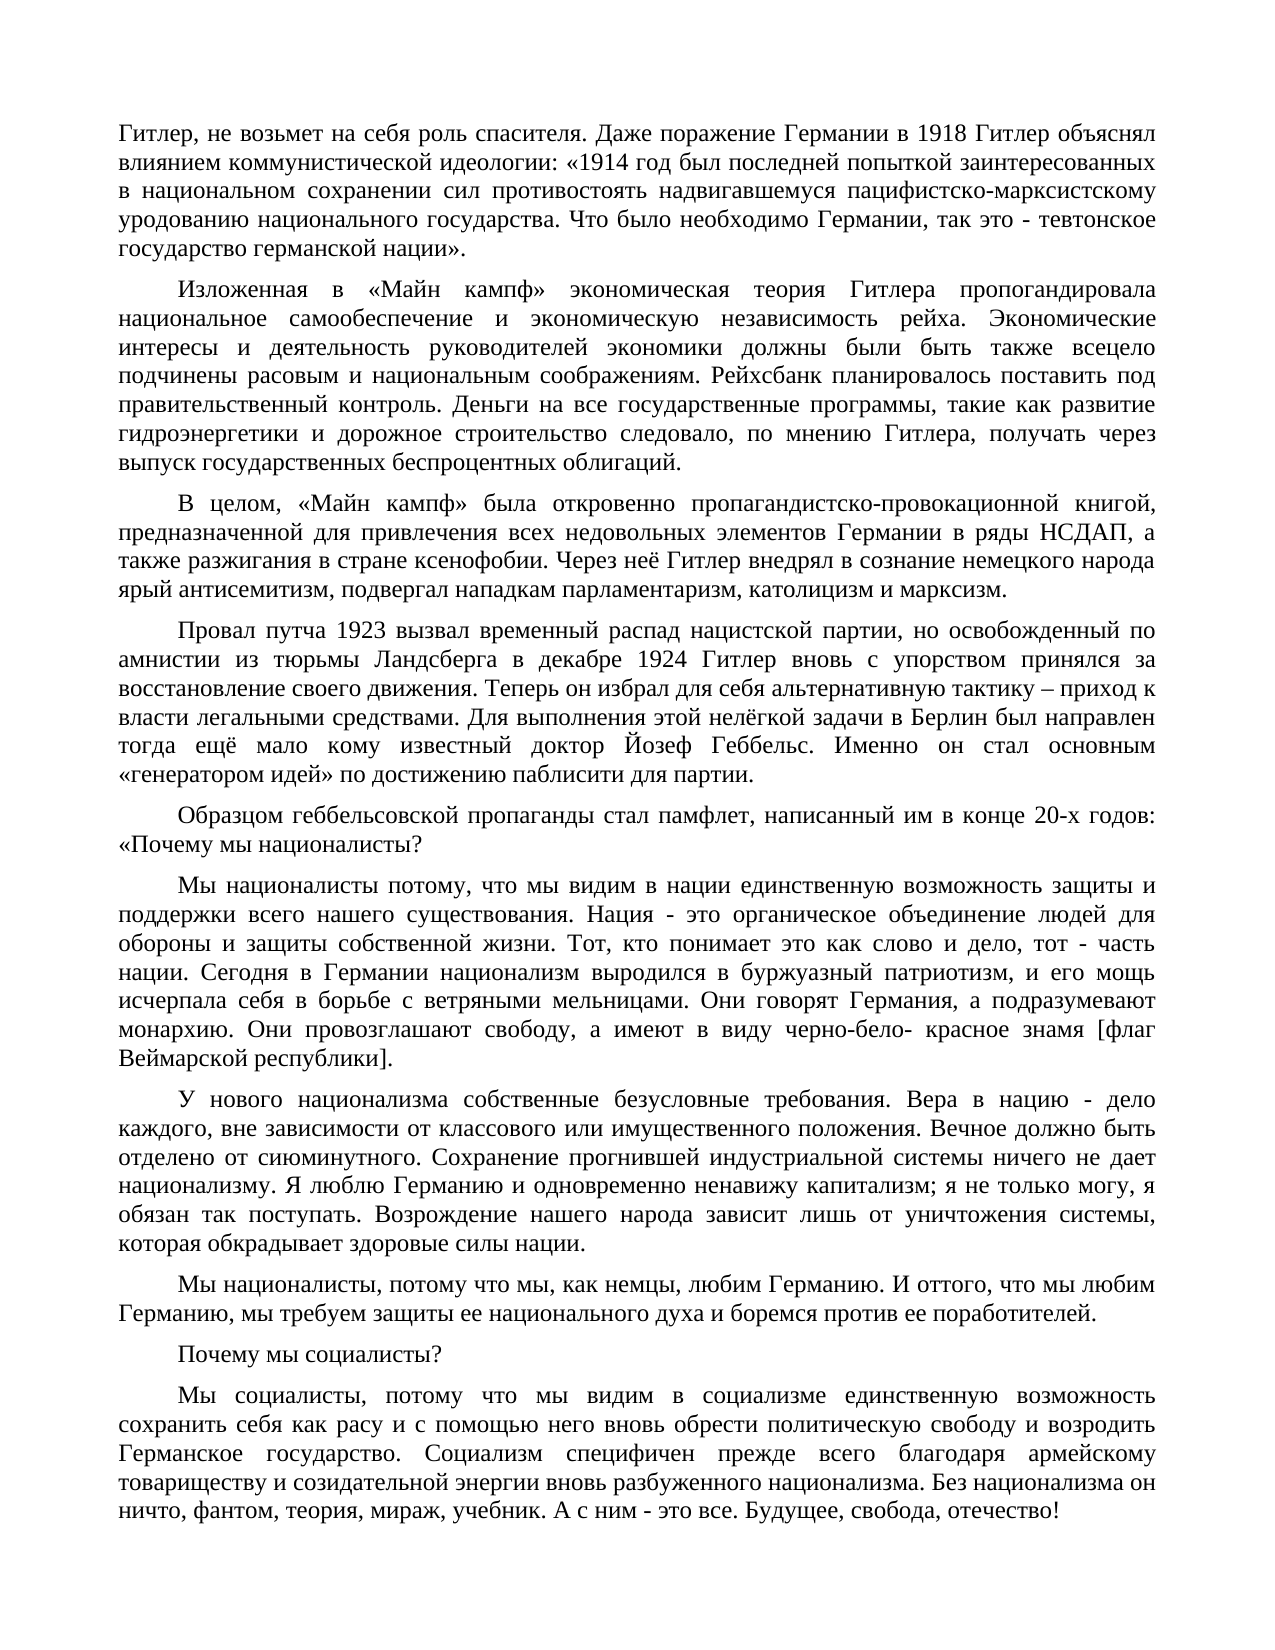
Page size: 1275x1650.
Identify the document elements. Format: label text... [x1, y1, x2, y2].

text В целом, «Майн кампф» была откровенно пропагандистско-провокационной книгой, предназначенной для привлечения всех недовольных элементов Германии в ряды НСДАП, а также разжигания в стране ксенофобии. Через неё Гитлер внедрял в сознание немецкого народа ярый антисемитизм, подвергал нападкам парламентаризм, католицизм и марксизм. [118, 488, 1157, 603]
text Мы националисты потому, что мы видим в нации единственную возможность защиты и поддержки всего нашего существования. Нация - это органическое объединение людей для обороны и защиты собственной жизни. Тот, кто понимает это как слово и дело, тот - часть нации. Сегодня в Германии национализм выродился в буржуазный патриотизм, и его мощь исчерпала себя в борьбе с ветряными мельницами. Они говорят Германия, а подразумевают монархию. Они провозглашают свободу, а имеют в виду черно-бело- красное знамя [флаг Веймарской республики]. [118, 871, 1157, 1072]
text Почему мы социалисты? [118, 1339, 1157, 1368]
text Образцом геббельсовской пропаганды стал памфлет, написанный им в конце 20-х годов: «Почему мы националисты? [118, 801, 1157, 858]
text Провал путча 1923 вызвал временный распад нацистской партии, но освобожденный по амнистии из тюрьмы Ландсберга в декабре 1924 Гитлер вновь с упорством принялся за восстановление своего движения. Теперь он избрал для себя альтернативную тактику – приход к власти легальными средствами. Для выполнения этой нелёгкой задачи в Берлин был направлен тогда ещё мало кому известный доктор Йозеф Геббельс. Именно он стал основным «генератором идей» по достижению паблисити для партии. [118, 616, 1157, 788]
text Изложенная в «Майн кампф» экономическая теория Гитлера пропогандировала национальное самообеспечение и экономическую независимость рейха. Экономические интересы и деятельность руководителей экономики должны были быть также всецело подчинены расовым и национальным соображениям. Рейхсбанк планировалось поставить под правительственный контроль. Деньги на все государственные программы, такие как развитие гидроэнергетики и дорожное строительство следовало, по мнению Гитлера, получать через выпуск государственных беспроцентных облигаций. [118, 274, 1157, 476]
text У нового национализма собственные безусловные требования. Вера в нацию - дело каждого, вне зависимости от классового или имущественного положения. Вечное должно быть отделено от сиюминутного. Сохранение прогнившей индустриальной системы ничего не дает национализму. Я люблю Германию и одновременно ненавижу капитализм; я не только могу, я обязан так поступать. Возрождение нашего народа зависит лишь от уничтожения системы, которая обкрадывает здоровые силы нации. [118, 1084, 1157, 1257]
text Мы социалисты, потому что мы видим в социализме единственную возможность сохранить себя как расу и с помощью него вновь обрести политическую свободу и возродить Германское государство. Социализм специфичен прежде всего благодаря армейскому товариществу и созидательной энергии вновь разбуженного национализма. Без национализма он ничто, фантом, теория, мираж, учебник. А с ним - это все. Будущее, свобода, отечество! [118, 1381, 1157, 1524]
text Мы националисты, потому что мы, как немцы, любим Германию. И оттого, что мы любим Германию, мы требуем защиты ее национального духа и боремся против ее поработителей. [118, 1269, 1157, 1327]
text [118, 118, 1157, 262]
